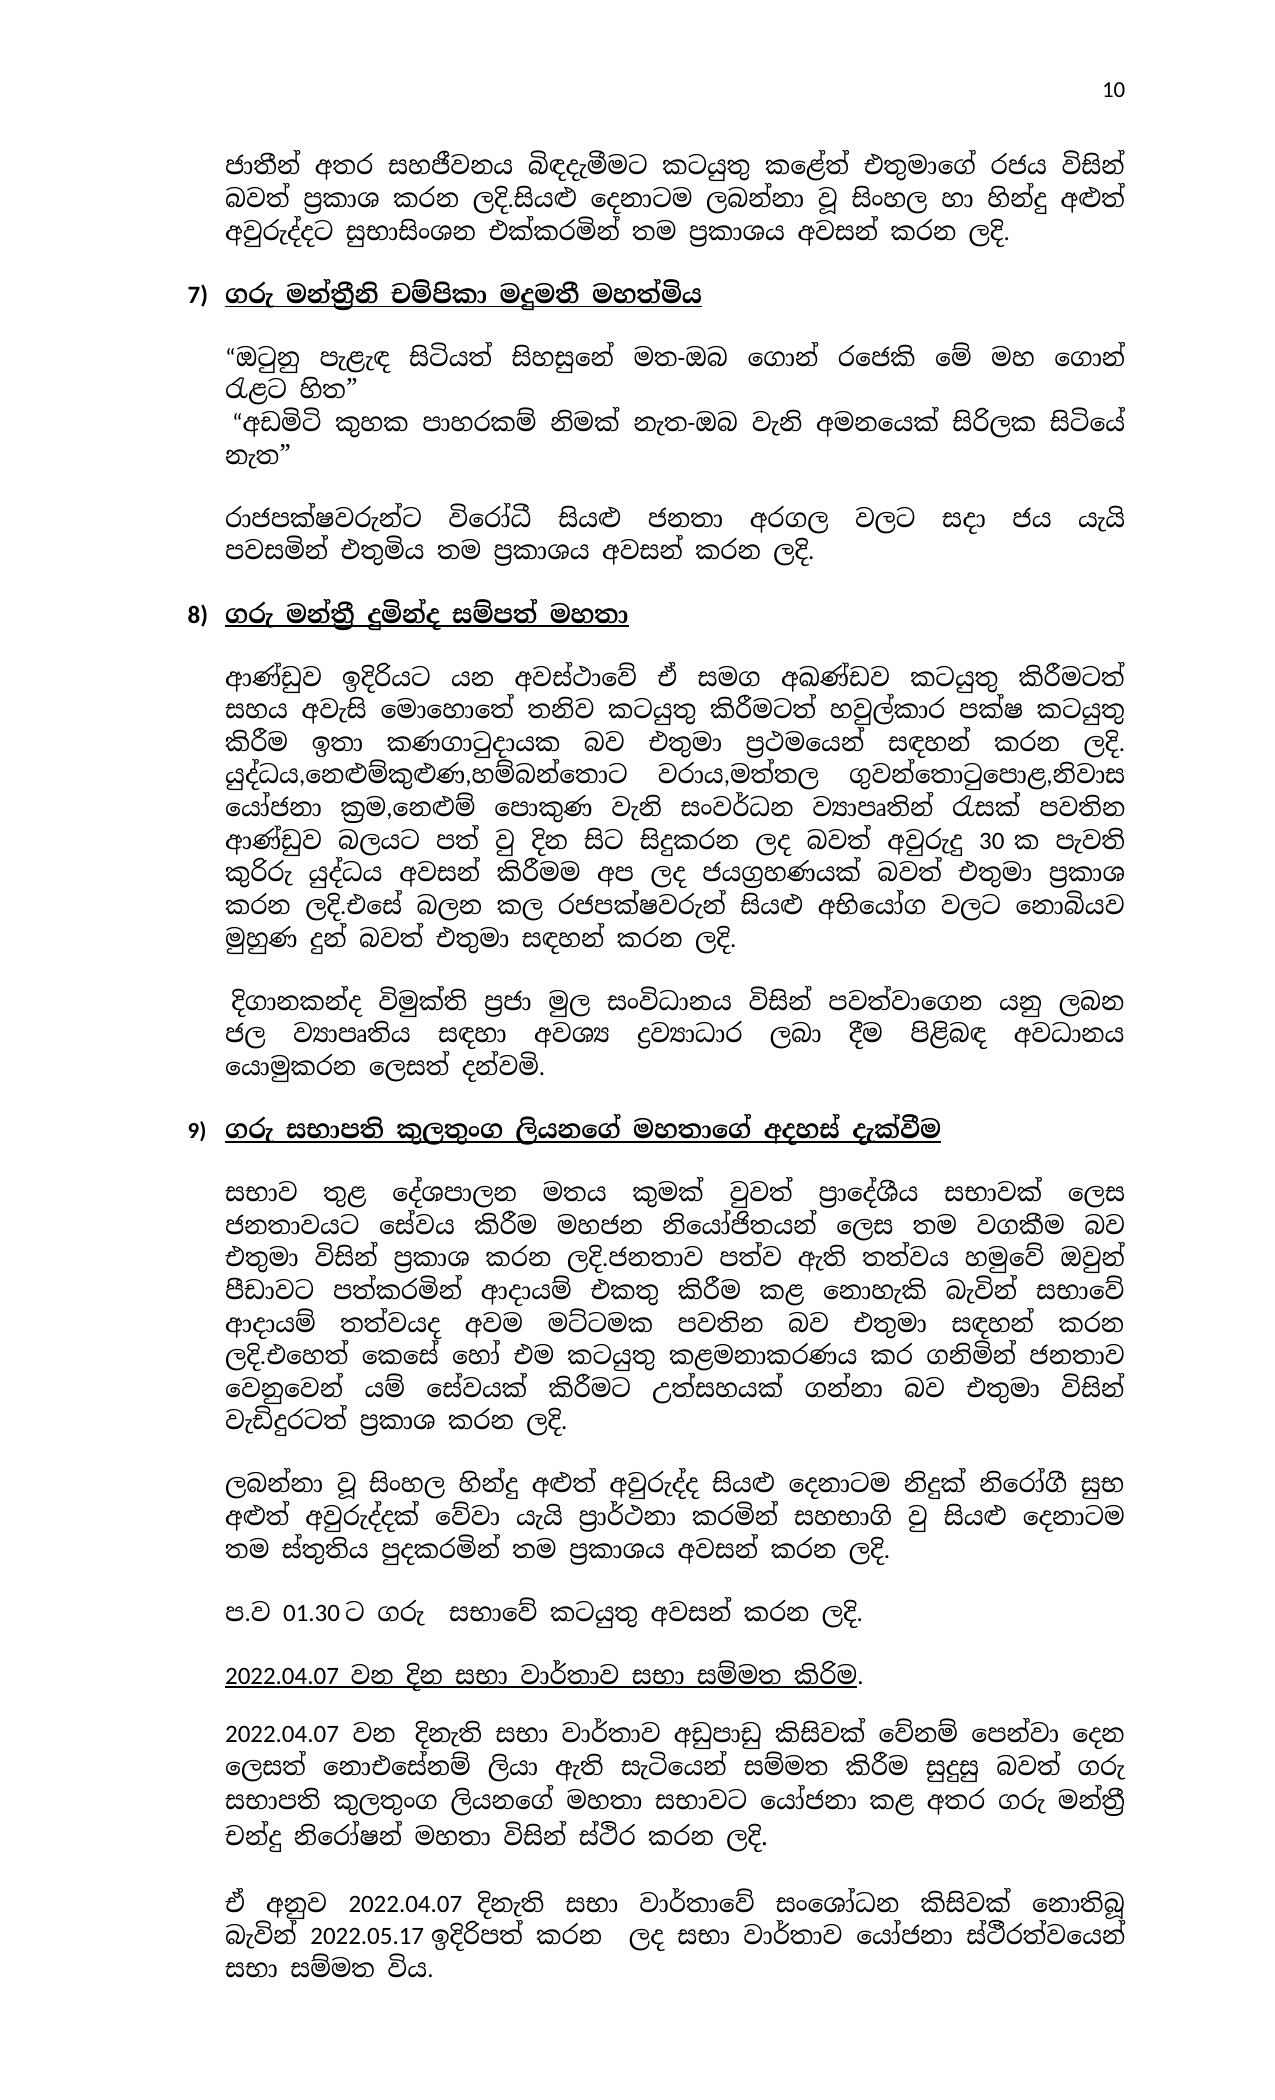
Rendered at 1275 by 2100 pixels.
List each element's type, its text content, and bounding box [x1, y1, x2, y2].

list ගරු සභාපති කුලතුංග ලියනගේ මහතාගේ අදහස් දැක්වීම [187, 1113, 1125, 1146]
text “ඔටුනු පැළැඳ සිටියත් සිහසුනේ මත-ඔබ ගොන් රජෙකි මේ මහ ගොන් රැළට හිත” [225, 341, 1125, 407]
text 2022.04.07 වන දිනැති සභා වාර්තාව අඩුපාඩු කිසිවක් වේනම් පෙන්වා දෙන ලෙසත් නොඑසේනම් ලියා ඇති සැටියෙන් සම්මත කිරීම සුදුසු බවත් ගරු සභාපති කුලතුංග ලියනගේ මහතා සභාවට යෝජනා කළ අතර ගරු මන්ත්‍රී චන්දු නිරෝෂන් මහතා විසින් ස්ථිර කරන ලදි. [225, 1718, 1125, 1853]
text ආණ්ඩුව ඉදිරියට යන අවස්ථාවේ ඒ සමග අඛණ්ඩව කටයුතු කිරීමටත් සහය අවැසි මොහොතේ තනිව කටයුතු කිරීමටත් හවුල්කාර පක්ෂ කටයුතු කිරීම ඉතා කණගාටුදායක බව එතුමා ප්‍රථමයෙන් සඳහන් කරන ලදි. යුද්ධය,නෙළුම්කුළුණ,හම්බන්තොට වරාය,මත්තල ගුවන්තොටුපොළ,නිවාස යෝජනා ක්‍රම,නෙළුම් පොකුණ වැනි සංවර්ධන ව්‍යාපෘතින් රැසක් පවතින ආණ්ඩුව බලයට පත් වු දින සිට සිදුකරන ලද බවත් අවුරුදු 30 ක පැවති කුරිරු යුද්ධය අවසන් කිරීමම අප ලද ජයග්‍රහණයක් බවත් එතුමා ප්‍රකාශ කරන ලදි.එසේ බලන කල රජපක්ෂවරුන් සියළු අභියෝග වලට නොබියව මුහුණ දුන් බවත් එතුමා සඳහන් කරන ලදි. [225, 661, 1125, 955]
text “අඩමිටි කුහක පාහරකම් නිමක් නැත-ඔබ වැනි අමනයෙක් සිරිලක සිටියේ නැත” [225, 407, 1125, 472]
text 2022.04.07 වන දින සභා වාර්තාව සභා සම්මත කිරිම. [150, 1659, 1125, 1692]
list ගරු මන්ත්‍රීනි චම්පිකා මදුමතී මහත්මිය [187, 278, 1125, 311]
text ලබන්නා වූ සිංහල හින්දු අළුත් අවුරුද්ද සියළු දෙනාටම නිදුක් නිරෝගී සුභ අළුත් අවුරුද්දක් වේවා යැයි ප්‍රාර්ථනා කරමින් සහභාගි වු සියළු දෙනාටම තම ස්තුතිය පුදකරමින් තම ප්‍රකාශය අවසන් කරන ලදි. [225, 1468, 1125, 1566]
text ඒ අනුව 2022.04.07 දිනැති සභා වාර්තාවේ සංශෝධන කිසිවක් නොතිබූ බැවින් 2022.05.17 ඉදිරිපත් කරන ලද සභා වාර්තාව යෝජනා ස්ථීරත්වයෙන් සභා සම්මත විය. [225, 1887, 1125, 1985]
list ගරු මන්ත්‍රී දුමින්ද සම්පත් මහතා [187, 598, 1125, 631]
text සභාව තුළ දේශපාලන මතය කුමක් වුවත් ප්‍රාදේශීය සභාවක් ලෙස ජනතාවයට සේවය කිරීම මහජන නියෝජිතයන් ලෙස තම වගකීම බව එතුමා විසින් ප්‍රකාශ කරන ලදි.ජනතාව පත්ව ඇති තත්වය හමුවේ ඔවුන් පීඩාවට පත්කරමින් ආදායම් එකතු කිරීම කළ නොහැකි බැවින් සභාවේ ආදායම් තත්වයද අවම මට්ටමක පවතින බව එතුමා සඳහන් කරන ලදි.එහෙත් කෙසේ හෝ එම කටයුතු කළමනාකරණය කර ගනිමින් ජනතාව වෙනුවෙන් යම් සේවයක් කිරීමට උත්සහයක් ගන්නා බව එතුමා විසින් වැඩිදුරටත්‍ ප්‍රකාශ කරන ලදි. [225, 1177, 1125, 1437]
text දිගානකන්ද විමුක්ති ප්‍රජා මුල සංවිධානය විසින් පවත්වාගෙන යනු ලබන ජල ව්‍යාපෘතිය සඳහා අවශ්‍ය ද්‍රව්‍යාධාර ලබා දීම පිළිබඳ අවධානය යොමුකරන ලෙසත් දන්වමි. [225, 985, 1125, 1083]
text රාජපක්ෂවරුන්ට විරෝධී සියළු ජනතා අරගල වලට සදා ජය යැයි පවසමින් එතුමිය තම ප්‍රකාශය අවසන් කරන ලදි. [225, 502, 1125, 568]
text ප.ව 01.30ට ගරු සභාවේ කටයුතු අවසන් කරන ලදි. [150, 1596, 1125, 1629]
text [225, 150, 1125, 248]
